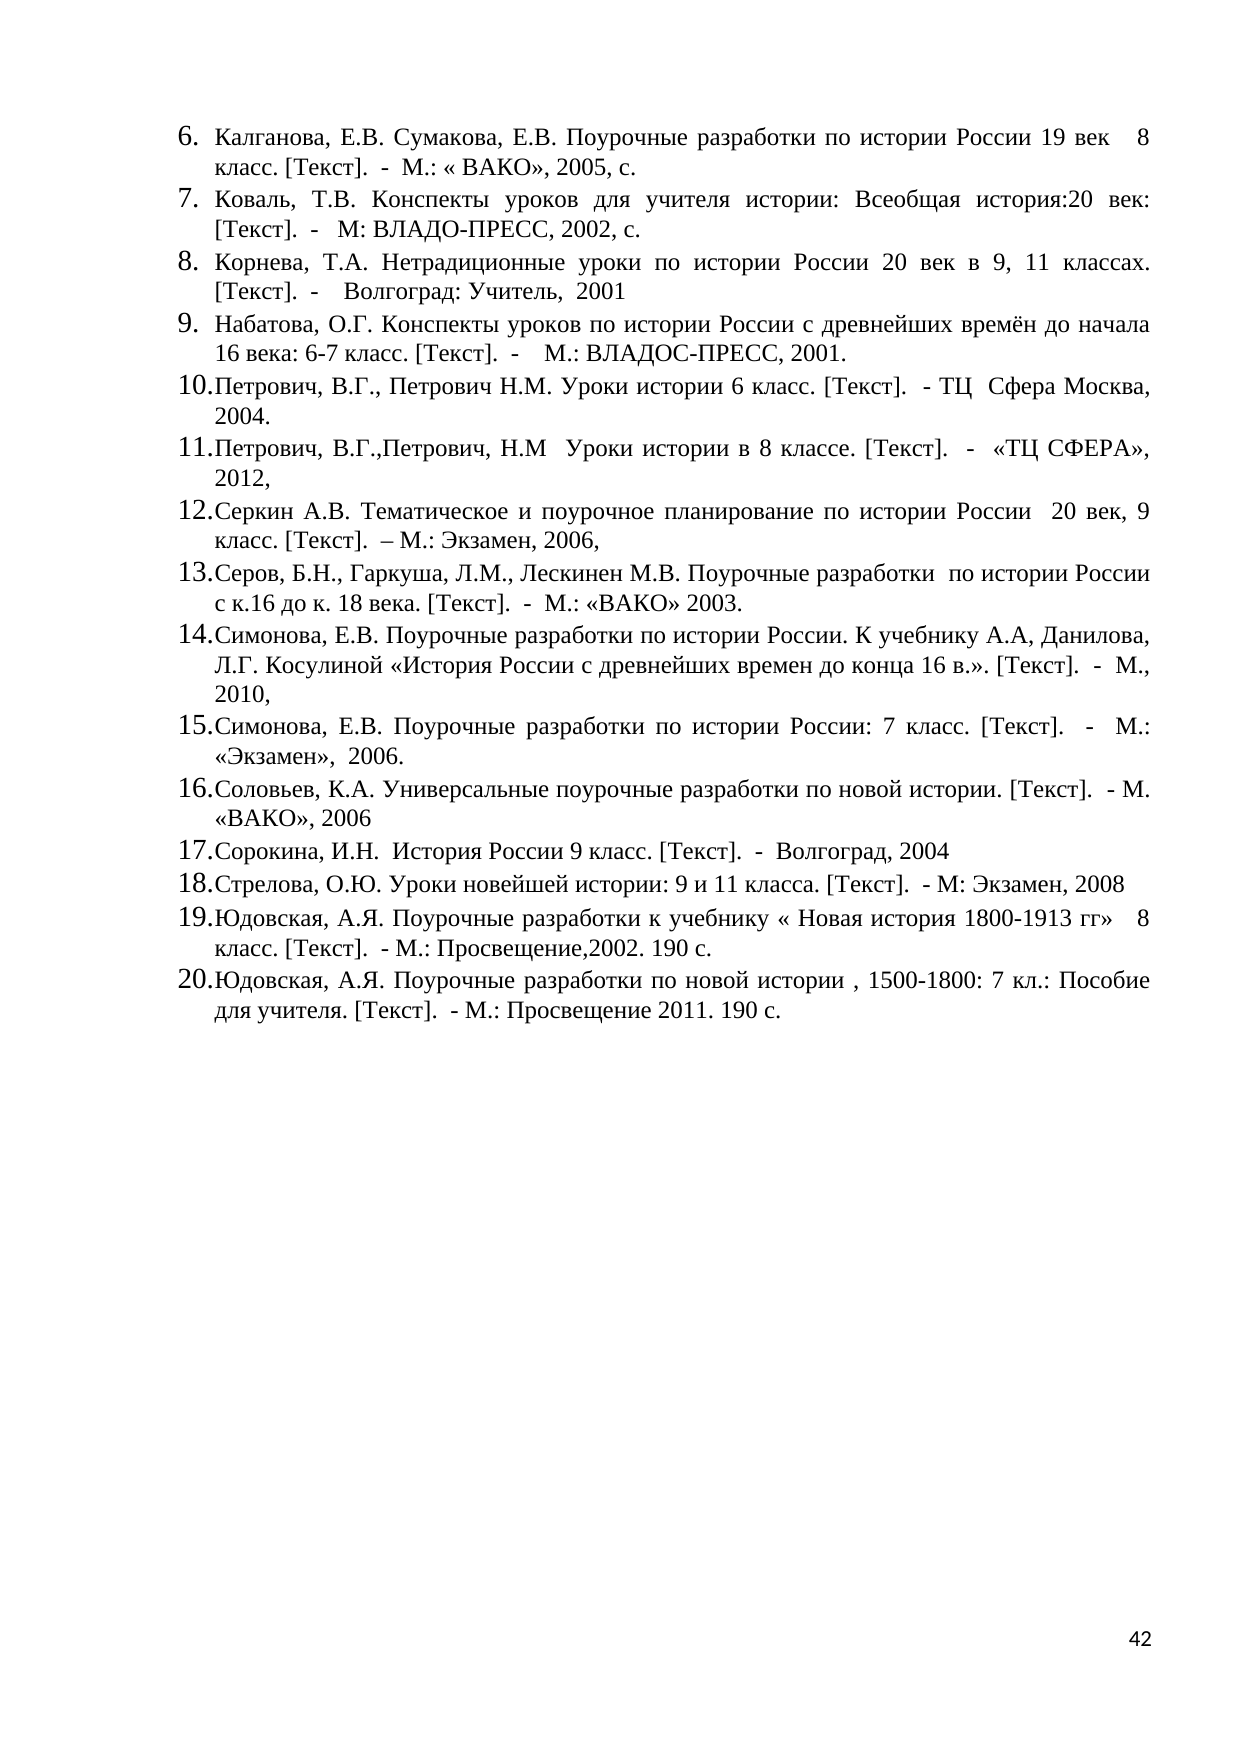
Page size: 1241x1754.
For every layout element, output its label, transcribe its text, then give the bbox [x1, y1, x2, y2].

list Петрович, В.Г.,Петрович, Н.М Уроки истории в 8 классе. [Текст]. - «ТЦ СФЕРА», 2012, [177, 429, 1152, 492]
list Юдовская, А.Я. Поурочные разработки к учебнику « Новая история 1800-1913 гг» 8 класс. [Текст]. - М.: Просвещение,2002. 190 с. [177, 899, 1152, 961]
list Юдовская, А.Я. Поурочные разработки по новой истории , 1500-1800: 7 кл.: Пособие для учителя. [Текст]. - М.: Просвещение 2011. 190 с. [177, 961, 1152, 1024]
list Симонова, Е.В. Поурочные разработки по истории России: 7 класс. [Текст]. - М.: «Экзамен», 2006. [177, 707, 1152, 770]
list Симонова, Е.В. Поурочные разработки по истории России. К учебнику А.А, Данилова, Л.Г. Косулиной «История России с древнейших времен до конца 16 в.». [Текст]. - М., 2010, [177, 616, 1152, 707]
list Корнева, Т.А. Нетрадиционные уроки по истории России 20 век в 9, 11 классах. [Текст]. - Волгоград: Учитель, 2001 [177, 243, 1152, 305]
list Серкин А.В. Тематическое и поурочное планирование по истории России 20 век, 9 класс. [Текст]. – М.: Экзамен, 2006, [177, 492, 1152, 554]
list Соловьев, К.А. Универсальные поурочные разработки по новой истории. [Текст]. - М. «ВАКО», 2006 [177, 770, 1152, 832]
list Стрелова, О.Ю. Уроки новейшей истории: 9 и 11 класса. [Текст]. - М: Экзамен, 2008 [177, 866, 1152, 899]
list Набатова, О.Г. Конспекты уроков по истории России с древнейших времён до начала 16 века: 6-7 класс. [Текст]. - М.: ВЛАДОС-ПРЕСС, 2001. [177, 305, 1152, 367]
list Калганова, Е.В. Сумакова, Е.В. Поурочные разработки по истории России 19 век 8 класс. [Текст]. - М.: « ВАКО», 2005, с. [177, 118, 1152, 180]
list Серов, Б.Н., Гаркуша, Л.М., Лескинен М.В. Поурочные разработки по истории России с к.16 до к. 18 века. [Текст]. - М.: «ВАКО» 2003. [177, 554, 1152, 616]
list Петрович, В.Г., Петрович Н.М. Уроки истории 6 класс. [Текст]. - ТЦ Сфера Москва, 2004. [177, 367, 1152, 429]
list Коваль, Т.В. Конспекты уроков для учителя истории: Всеобщая история:20 век: [Текст]. - М: ВЛАДО-ПРЕСС, 2002, с. [177, 180, 1152, 243]
list Сорокина, И.Н. История России 9 класс. [Текст]. - Волгоград, 2004 [177, 832, 1152, 866]
